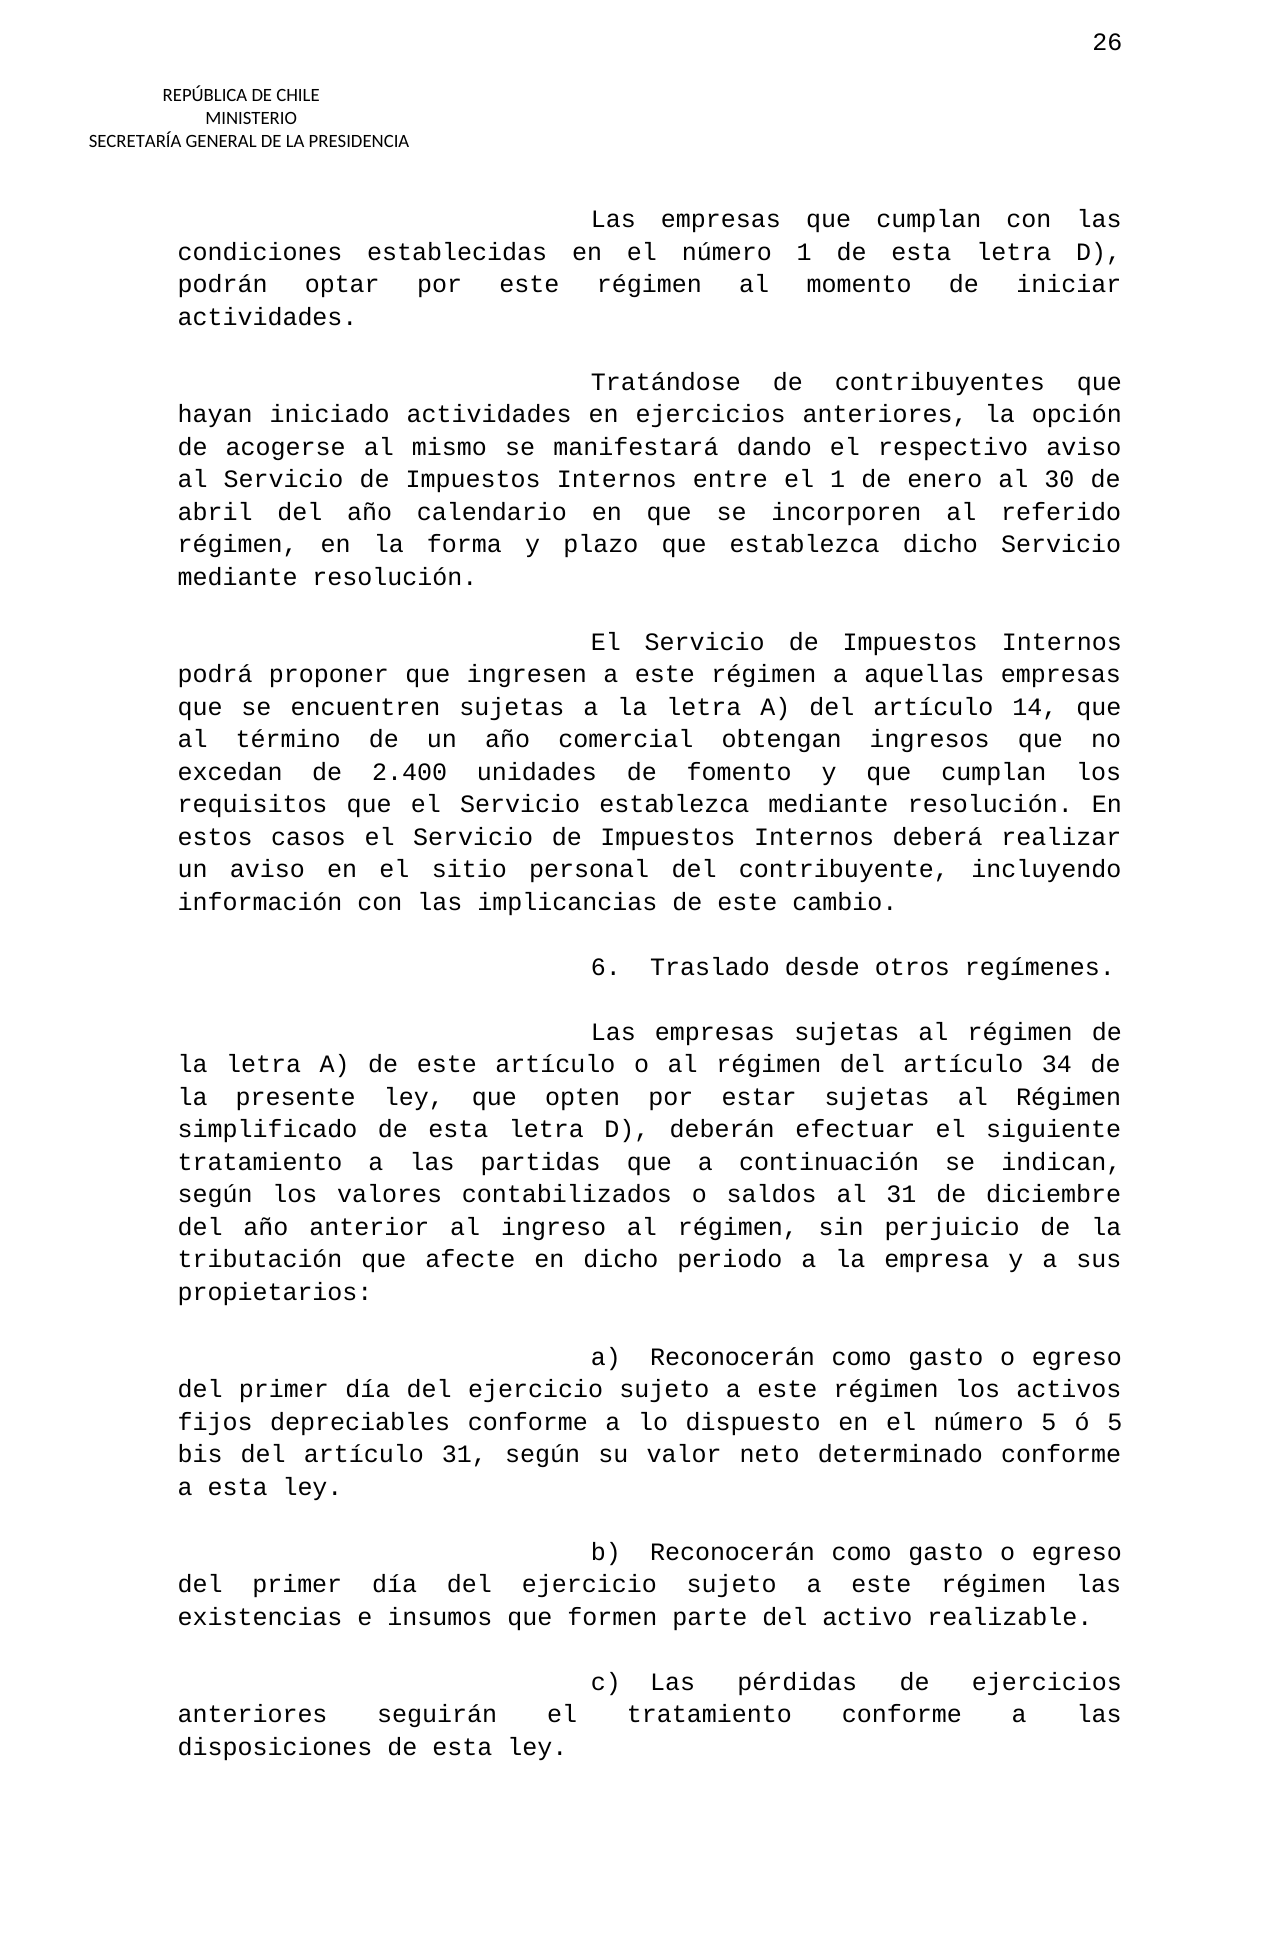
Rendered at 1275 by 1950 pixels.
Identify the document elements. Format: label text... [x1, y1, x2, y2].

list Traslado desde otros regímenes. [177, 954, 1122, 983]
list Las pérdidas de ejercicios anteriores seguirán el tratamiento conforme a las disposiciones de esta ley. [177, 1669, 1122, 1763]
list Reconocerán como gasto o egreso del primer día del ejercicio sujeto a este régimen los activos fijos depreciables conforme a lo dispuesto en el número 5 ó 5 bis del artículo 31, según su valor neto determinado conforme a esta ley. [177, 1344, 1122, 1503]
text Las empresas que cumplan con las condiciones establecidas en el número 1 de esta letra D), podrán optar por este régimen al momento de iniciar actividades. [177, 207, 1122, 333]
text El Servicio de Impuestos Internos podrá proponer que ingresen a este régimen a aquellas empresas que se encuentren sujetas a la letra A) del artículo 14, que al término de un año comercial obtengan ingresos que no excedan de 2.400 unidades de fomento y que cumplan los requisitos que el Servicio establezca mediante resolución. En estos casos el Servicio de Impuestos Internos deberá realizar un aviso en el sitio personal del contribuyente, incluyendo información con las implicancias de este cambio. [177, 629, 1122, 918]
list Reconocerán como gasto o egreso del primer día del ejercicio sujeto a este régimen las existencias e insumos que formen parte del activo realizable. [177, 1539, 1122, 1633]
text Las empresas sujetas al régimen de la letra A) de este artículo o al régimen del artículo 34 de la presente ley, que opten por estar sujetas al Régimen simplificado de esta letra D), deberán efectuar el siguiente tratamiento a las partidas que a continuación se indican, según los valores contabilizados o saldos al 31 de diciembre del año anterior al ingreso al régimen, sin perjuicio de la tributación que afecte en dicho periodo a la empresa y a sus propietarios: [177, 1019, 1122, 1308]
text Tratándose de contribuyentes que hayan iniciado actividades en ejercicios anteriores, la opción de acogerse al mismo se manifestará dando el respectivo aviso al Servicio de Impuestos Internos entre el 1 de enero al 30 de abril del año calendario en que se incorporen al referido régimen, en la forma y plazo que establezca dicho Servicio mediante resolución. [177, 369, 1122, 593]
